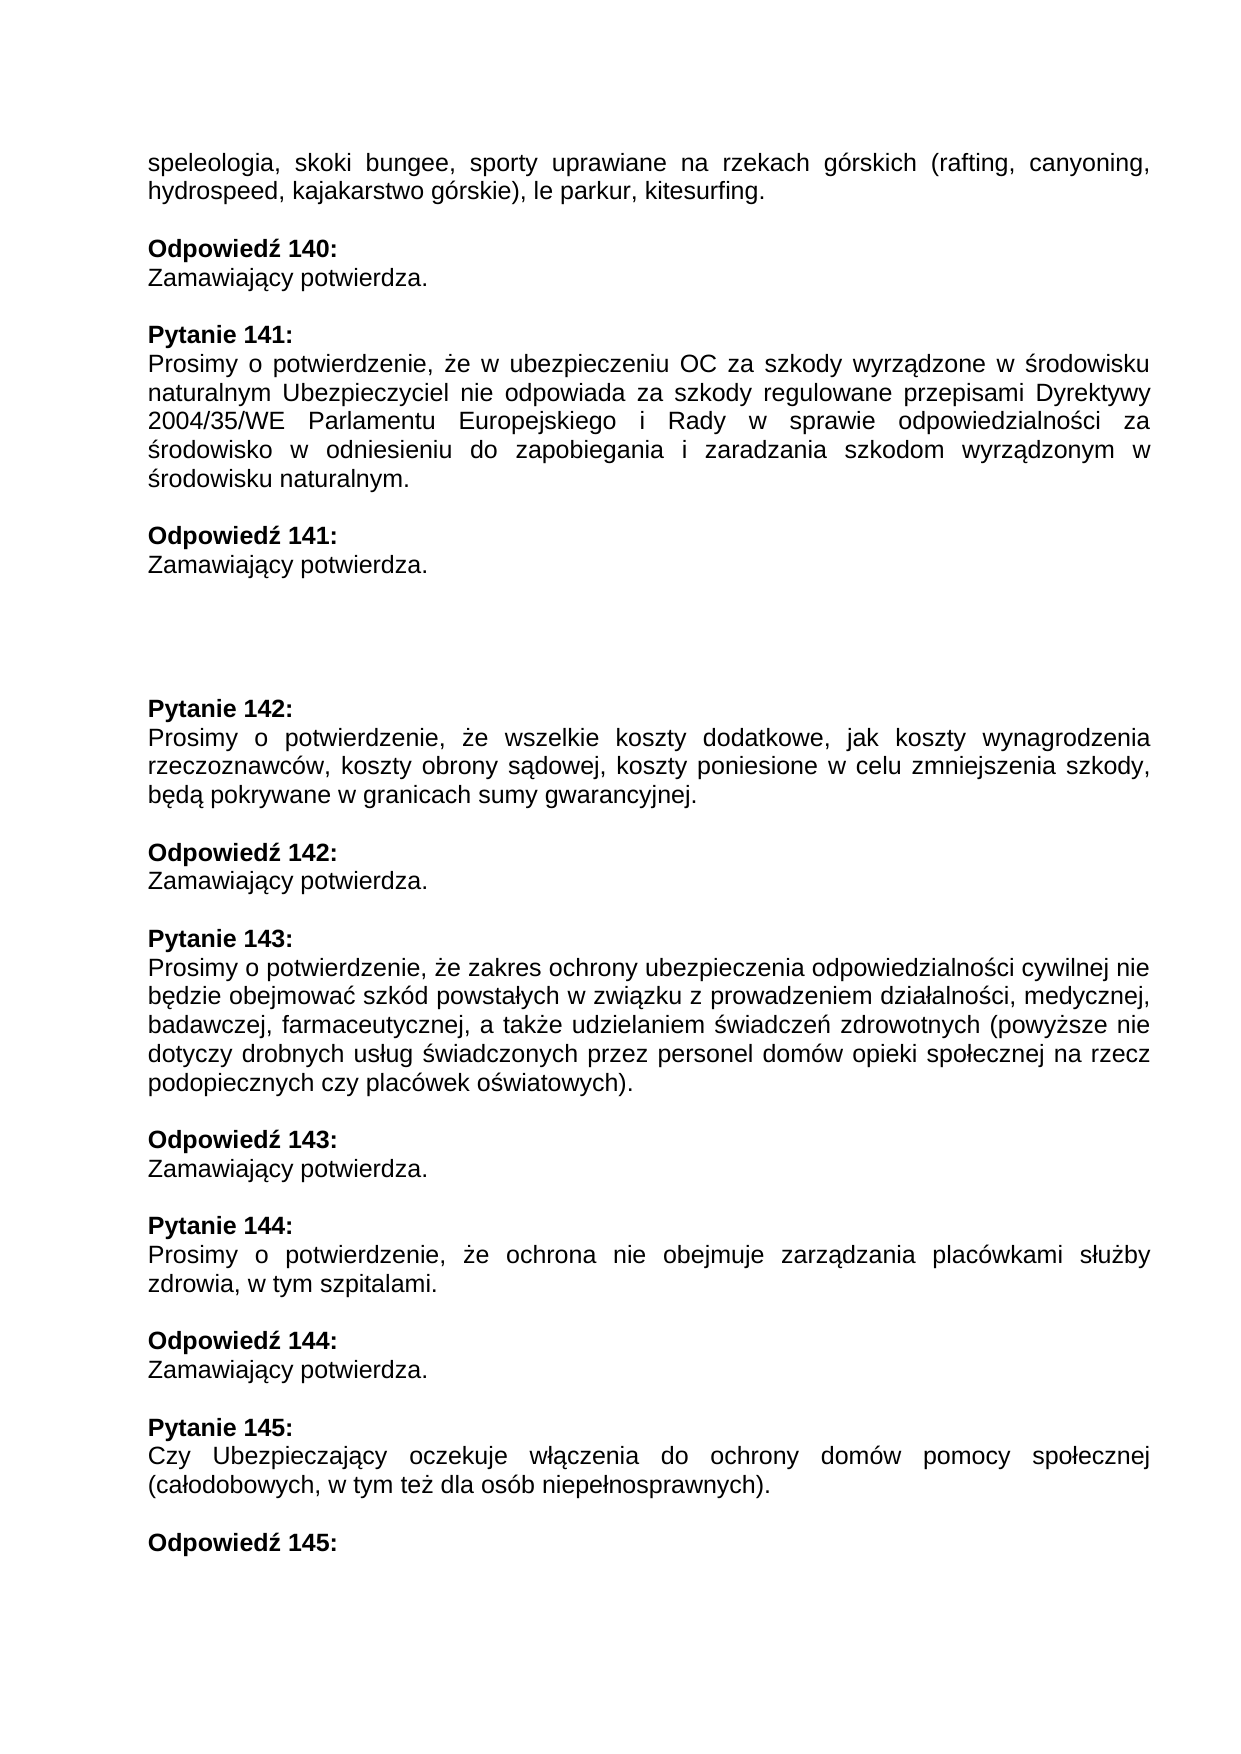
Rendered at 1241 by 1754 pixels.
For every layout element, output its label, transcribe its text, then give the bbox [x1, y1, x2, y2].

text Pytanie 141: [148, 320, 1152, 349]
text Prosimy o potwierdzenie, że ochrona nie obejmuje zarządzania placówkami służby zdrowia, w tym szpitalami. [148, 1240, 1152, 1298]
text Zamawiający potwierdza. [148, 1154, 1152, 1183]
text Pytanie 144: [148, 1211, 1152, 1240]
text Odpowiedź 141: [148, 521, 1152, 550]
text Pytanie 145: [148, 1413, 1152, 1441]
text Prosimy o potwierdzenie, że zakres ochrony ubezpieczenia odpowiedzialności cywilnej nie będzie obejmować szkód powstałych w związku z prowadzeniem działalności, medycznej, badawczej, farmaceutycznej, a także udzielaniem świadczeń zdrowotnych (powyższe nie dotyczy drobnych usług świadczonych przez personel domów opieki społecznej na rzecz podopiecznych czy placówek oświatowych). [148, 953, 1152, 1096]
text Prosimy o potwierdzenie, że wszelkie koszty dodatkowe, jak koszty wynagrodzenia rzeczoznawców, koszty obrony sądowej, koszty poniesione w celu zmniejszenia szkody, będą pokrywane w granicach sumy gwarancyjnej. [148, 723, 1152, 809]
text Czy Ubezpieczający oczekuje włączenia do ochrony domów pomocy społecznej (całodobowych, w tym też dla osób niepełnosprawnych). [148, 1441, 1152, 1499]
text Prosimy o potwierdzenie, że w ubezpieczeniu OC za szkody wyrządzone w środowisku naturalnym Ubezpieczyciel nie odpowiada za szkody regulowane przepisami Dyrektywy 2004/35/WE Parlamentu Europejskiego i Rady w sprawie odpowiedzialności za środowisko w odniesieniu do zapobiegania i zaradzania szkodom wyrządzonym w środowisku naturalnym. [148, 349, 1152, 493]
text Zamawiający potwierdza. [148, 866, 1152, 895]
text Zamawiający potwierdza. [148, 550, 1152, 579]
text Odpowiedź 140: [148, 234, 1152, 263]
text Odpowiedź 143: [148, 1125, 1152, 1154]
text Odpowiedź 142: [148, 838, 1152, 866]
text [148, 148, 1152, 205]
text Odpowiedź 145: [148, 1528, 1152, 1556]
text Zamawiający potwierdza. [148, 263, 1152, 291]
text Odpowiedź 144: [148, 1326, 1152, 1355]
text Zamawiający potwierdza. [148, 1355, 1152, 1384]
text Pytanie 142: [148, 694, 1152, 723]
text Pytanie 143: [148, 924, 1152, 953]
